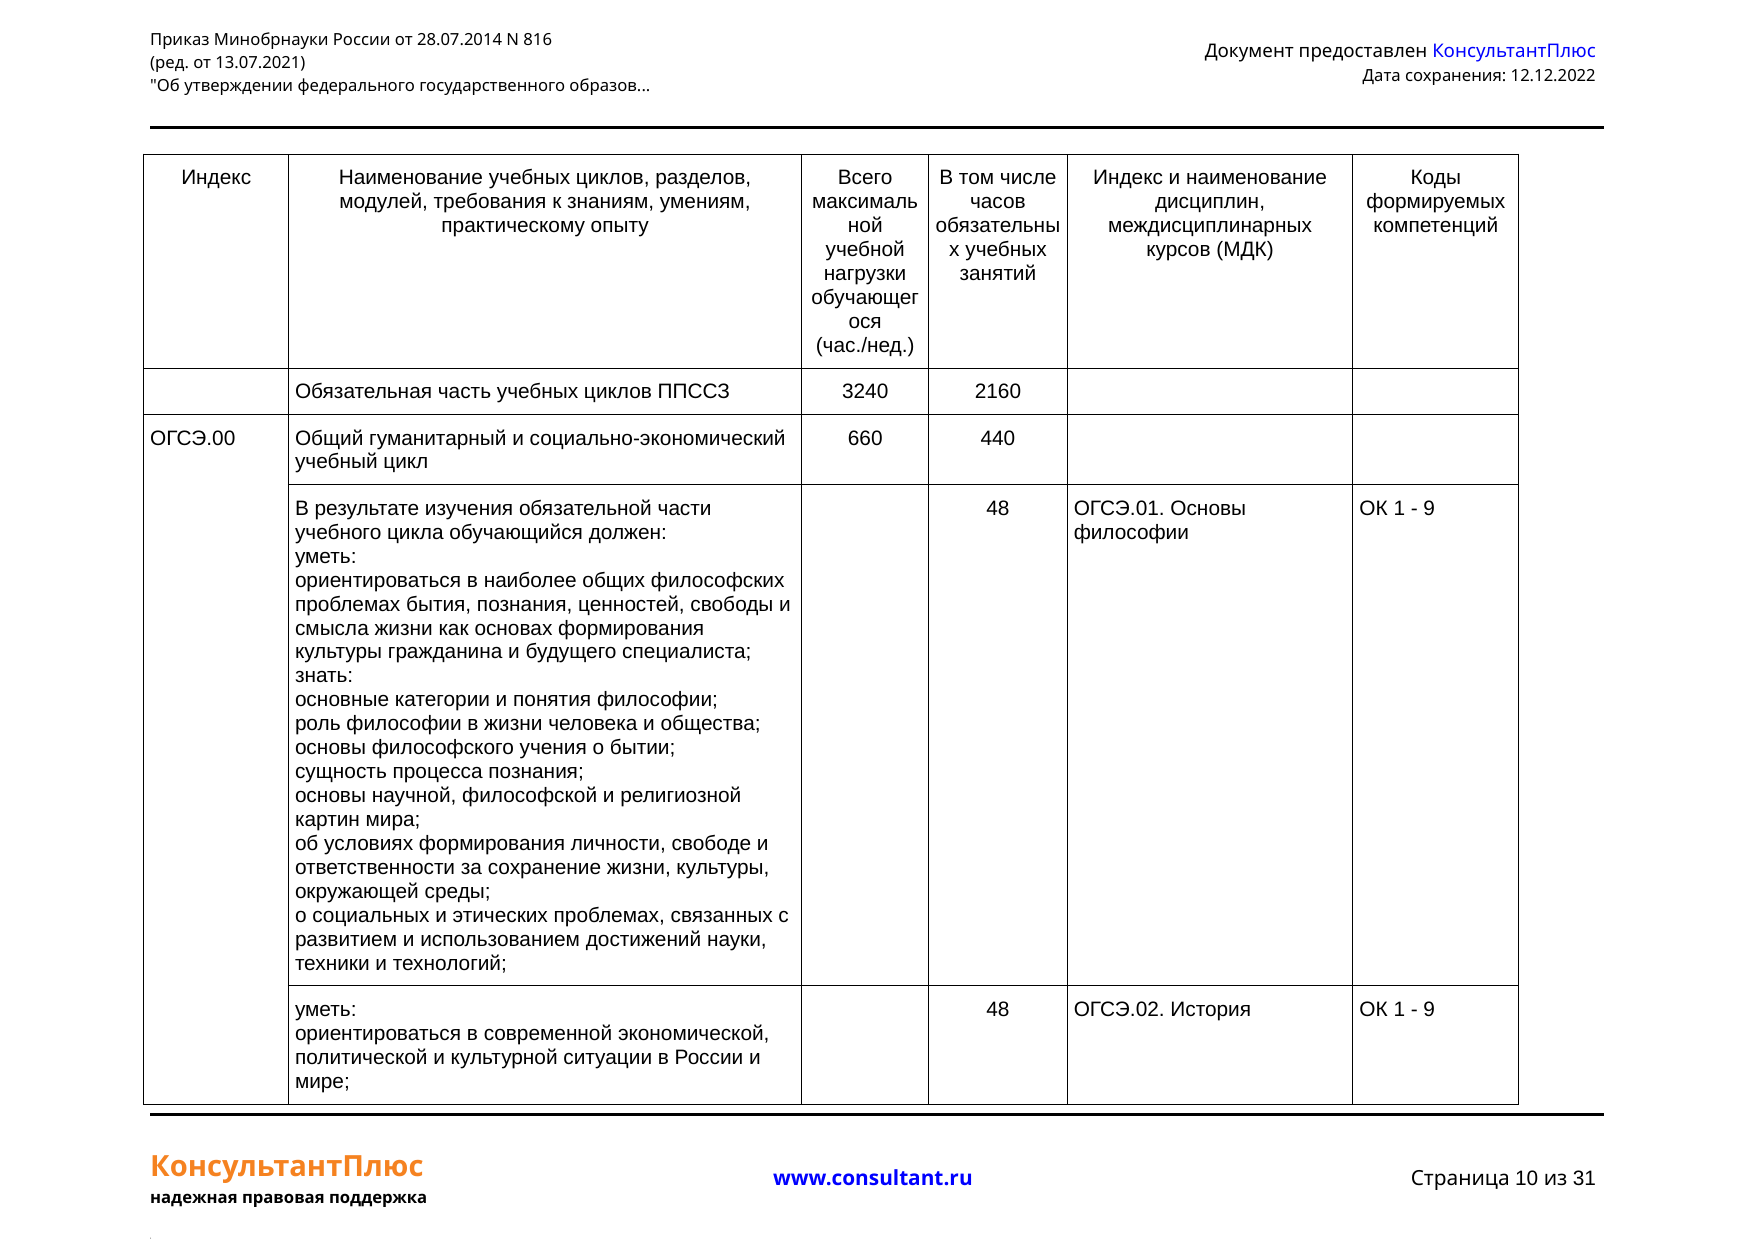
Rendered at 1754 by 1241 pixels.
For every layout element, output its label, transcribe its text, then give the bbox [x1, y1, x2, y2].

table_cell 2160 [929, 369, 1067, 414]
table_header В том числе часов обязательных учебных занятий [929, 155, 1067, 367]
table_cell 440 [929, 415, 1067, 484]
table_header Наименование учебных циклов, разделов, модулей, требования к знаниям, умениям, практическому опыту [289, 155, 801, 367]
table_cell [1353, 369, 1518, 414]
table_cell [802, 485, 928, 985]
table_cell ОГСЭ.00 [144, 415, 288, 1103]
table_cell ОГСЭ.01. Основы философии [1068, 485, 1352, 985]
table_header Всего максимальной учебной нагрузки обучающегося (час./нед.) [802, 155, 928, 367]
table_header Индекс [144, 155, 288, 367]
table_cell 3240 [802, 369, 928, 414]
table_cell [289, 986, 801, 1103]
table_cell [1353, 415, 1518, 484]
table_cell [1068, 369, 1352, 414]
table_cell 660 [802, 415, 928, 484]
table_cell 48 [929, 986, 1067, 1103]
table_cell ОК 1 - 9 [1353, 485, 1518, 985]
table_cell 48 [929, 485, 1067, 985]
table_cell ОК 1 - 9 [1353, 986, 1518, 1103]
table_cell Общий гуманитарный и социально-экономический учебный цикл [289, 415, 801, 484]
table_cell [802, 986, 928, 1103]
table_cell ОГСЭ.02. История [1068, 986, 1352, 1103]
table_header Коды формируемых компетенций [1353, 155, 1518, 367]
table_cell [1068, 415, 1352, 484]
table_cell [144, 369, 288, 414]
table_header Индекс и наименование дисциплин, междисциплинарных курсов (МДК) [1068, 155, 1352, 367]
table_cell Обязательная часть учебных циклов ППССЗ [289, 369, 801, 414]
table_cell В результате изучения обязательной части учебного цикла обучающийся должен: уметь: ориентироваться в наиболее общих философских проблемах бытия, познания, ценностей, свободы и смысла жизни как основах формирования культуры гражданина и будущего специалиста; знать: основные категории и понятия философии; роль философии в жизни человека и общества; основы философского учения о бытии; сущность процесса познания; основы научной, философской и религиозной картин мира; об условиях формирования личности, свободе и ответственности за сохранение жизни, культуры, окружающей среды; о социальных и этических проблемах, связанных с развитием и использованием достижений науки, техники и технологий; [289, 485, 801, 985]
